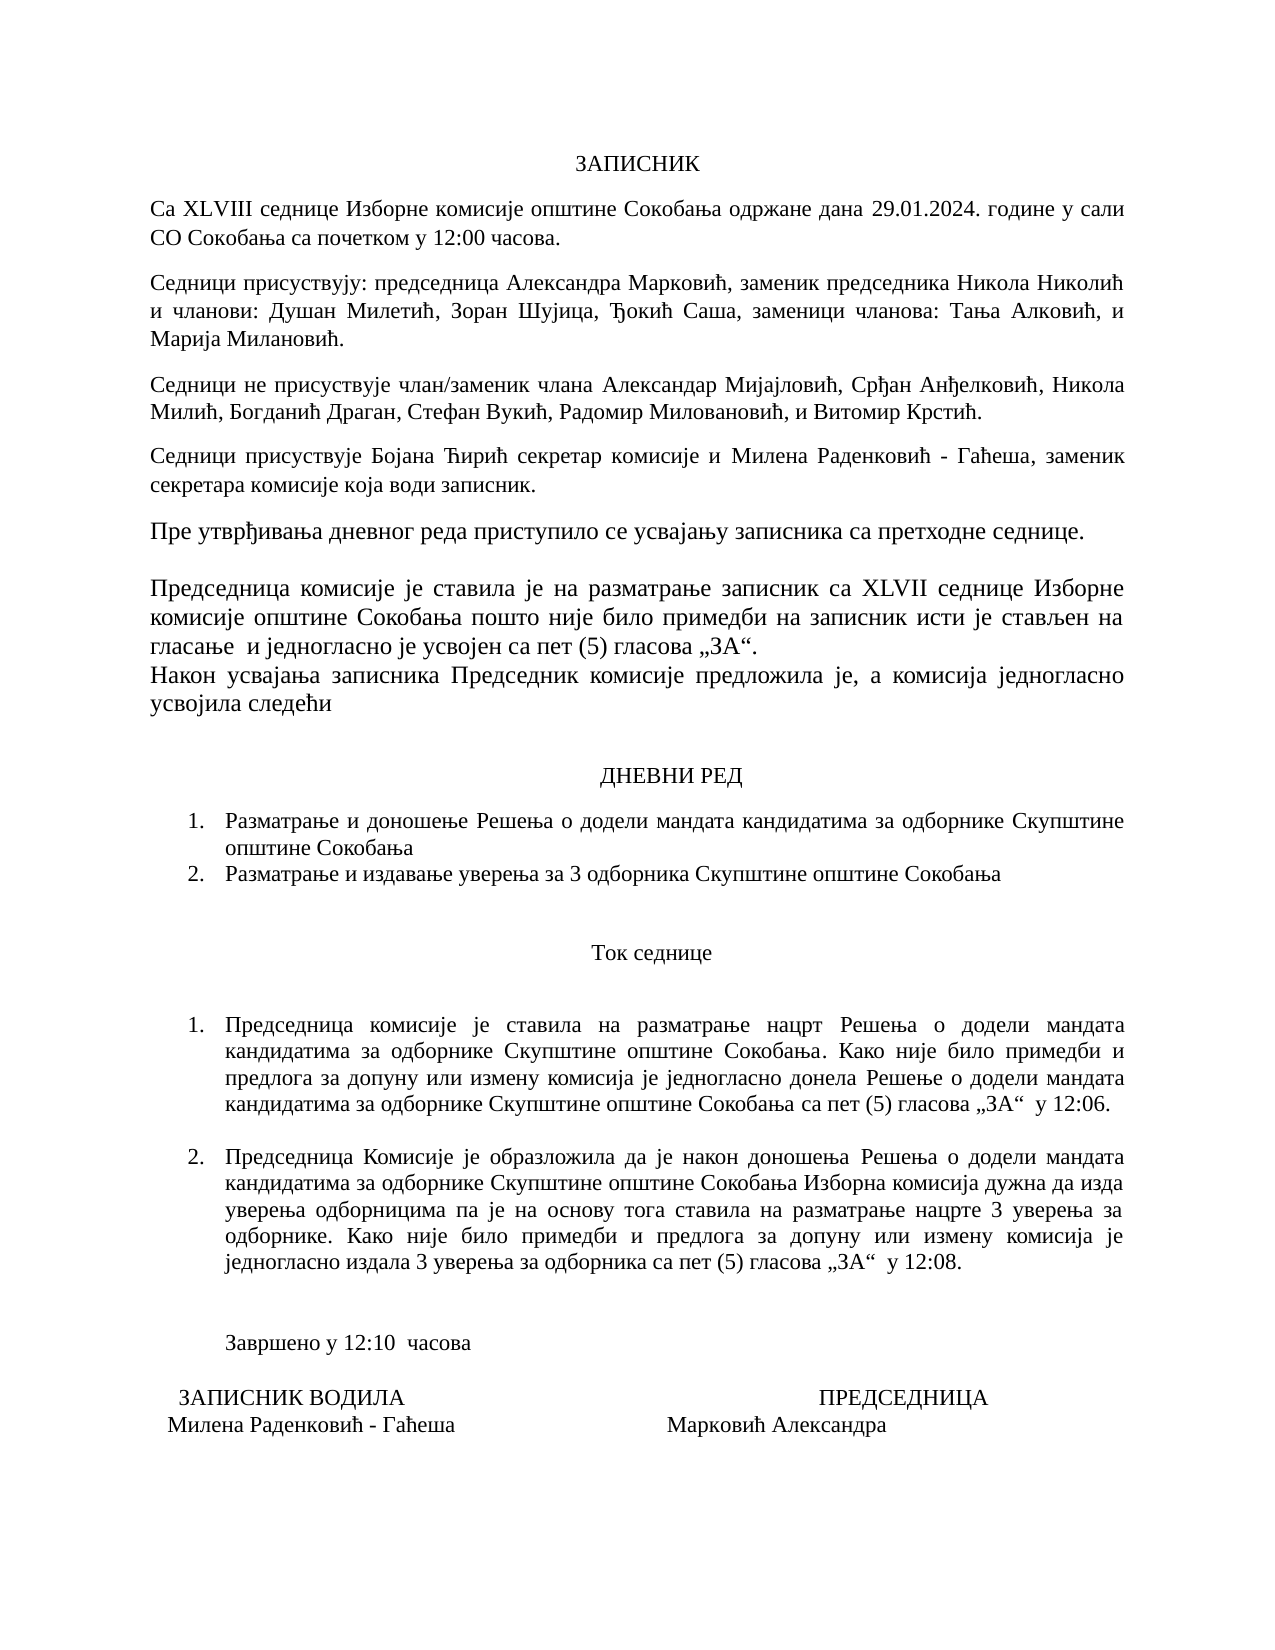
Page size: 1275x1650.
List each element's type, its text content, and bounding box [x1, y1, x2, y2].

list Ток седнице [178, 939, 1125, 966]
text Након усвајања записника Председник комисије предложила је, а комисија једногласно усвојила следећи [150, 660, 1125, 717]
text ДНЕВНИ РЕД [525, 762, 1125, 789]
text Пре утврђивања дневног реда приступило се усвајању записника са претходне седнице. [150, 516, 1125, 545]
text Седници не присуствује члан/заменик члана Александар Мијајловић, Срђан Анђелковић, Никола Милић, Богданић Драган, Стефан Вукић, Радомир Миловановић, и Витомир Крстић. [150, 371, 1125, 424]
list Завршено у 12:10 часова [225, 1329, 1125, 1355]
list Разматрање и доношење Решења о додели мандата кандидатима за одборнике Скупштине општине Сокобања [187, 807, 1125, 860]
text Седници присуствује Бојана Ћирић секретар комисије и Милена Раденковић - Гаћеша, заменик секретара комисије која води записник. [150, 442, 1125, 497]
list Председница комисије је ставила на разматрање нацрт Решења о додели мандата кандидатима за одборнике Скупштине општине Сокобања. Како није било примедби и предлога за допуну или измену комисија је једногласно донела Решење о додели мандата кандидатима за одборнике Скупштине општине Сокобања са пет (5) гласова „ЗА“ у 12:06. [187, 1011, 1125, 1117]
list ЗАПИСНИК ВОДИЛА ПРЕДСЕДНИЦА [150, 1384, 1125, 1410]
text Седници присуствују: председница Александра Марковић, заменик председника Никола Николић и чланови: Душан Милетић, Зоран Шујица, Ђокић Саша, заменици чланова: Тања Алковић, и Марија Милановић. [150, 269, 1125, 352]
list Председница Комисије је образложила да је након доношења Решења о додели мандата кандидатима за одборнике Скупштине општине Сокобања Изборна комисија дужна да изда уверења одборницима па је на основу тога ставила на разматрање нацрте 3 уверења за одборнике. Како није било примедби и предлога за допуну или измену комисија је једногласно издала 3 уверења за одборника са пет (5) гласова „ЗА“ у 12:08. [187, 1143, 1125, 1275]
text Са XLVIII седнице Изборне комисије општине Сокобања одржане дана 29.01.2024. године у сали СО Сокобања са почетком у 12:00 часова. [150, 195, 1125, 250]
text Председница комисије је ставила је на разматрање записник са XLVII седнице Изборне комисије општине Сокобања пошто није било примедби на записник исти је стављен на гласање и једногласно је усвојен са пет (5) гласова „ЗА“. [150, 573, 1125, 660]
text ЗАПИСНИК [150, 150, 1125, 176]
list Милена Раденковић - Гаћеша Марковић Александра [150, 1411, 1125, 1438]
list Разматрање и издавање уверења за 3 одборника Скупштине општине Сокобања [187, 860, 1125, 887]
